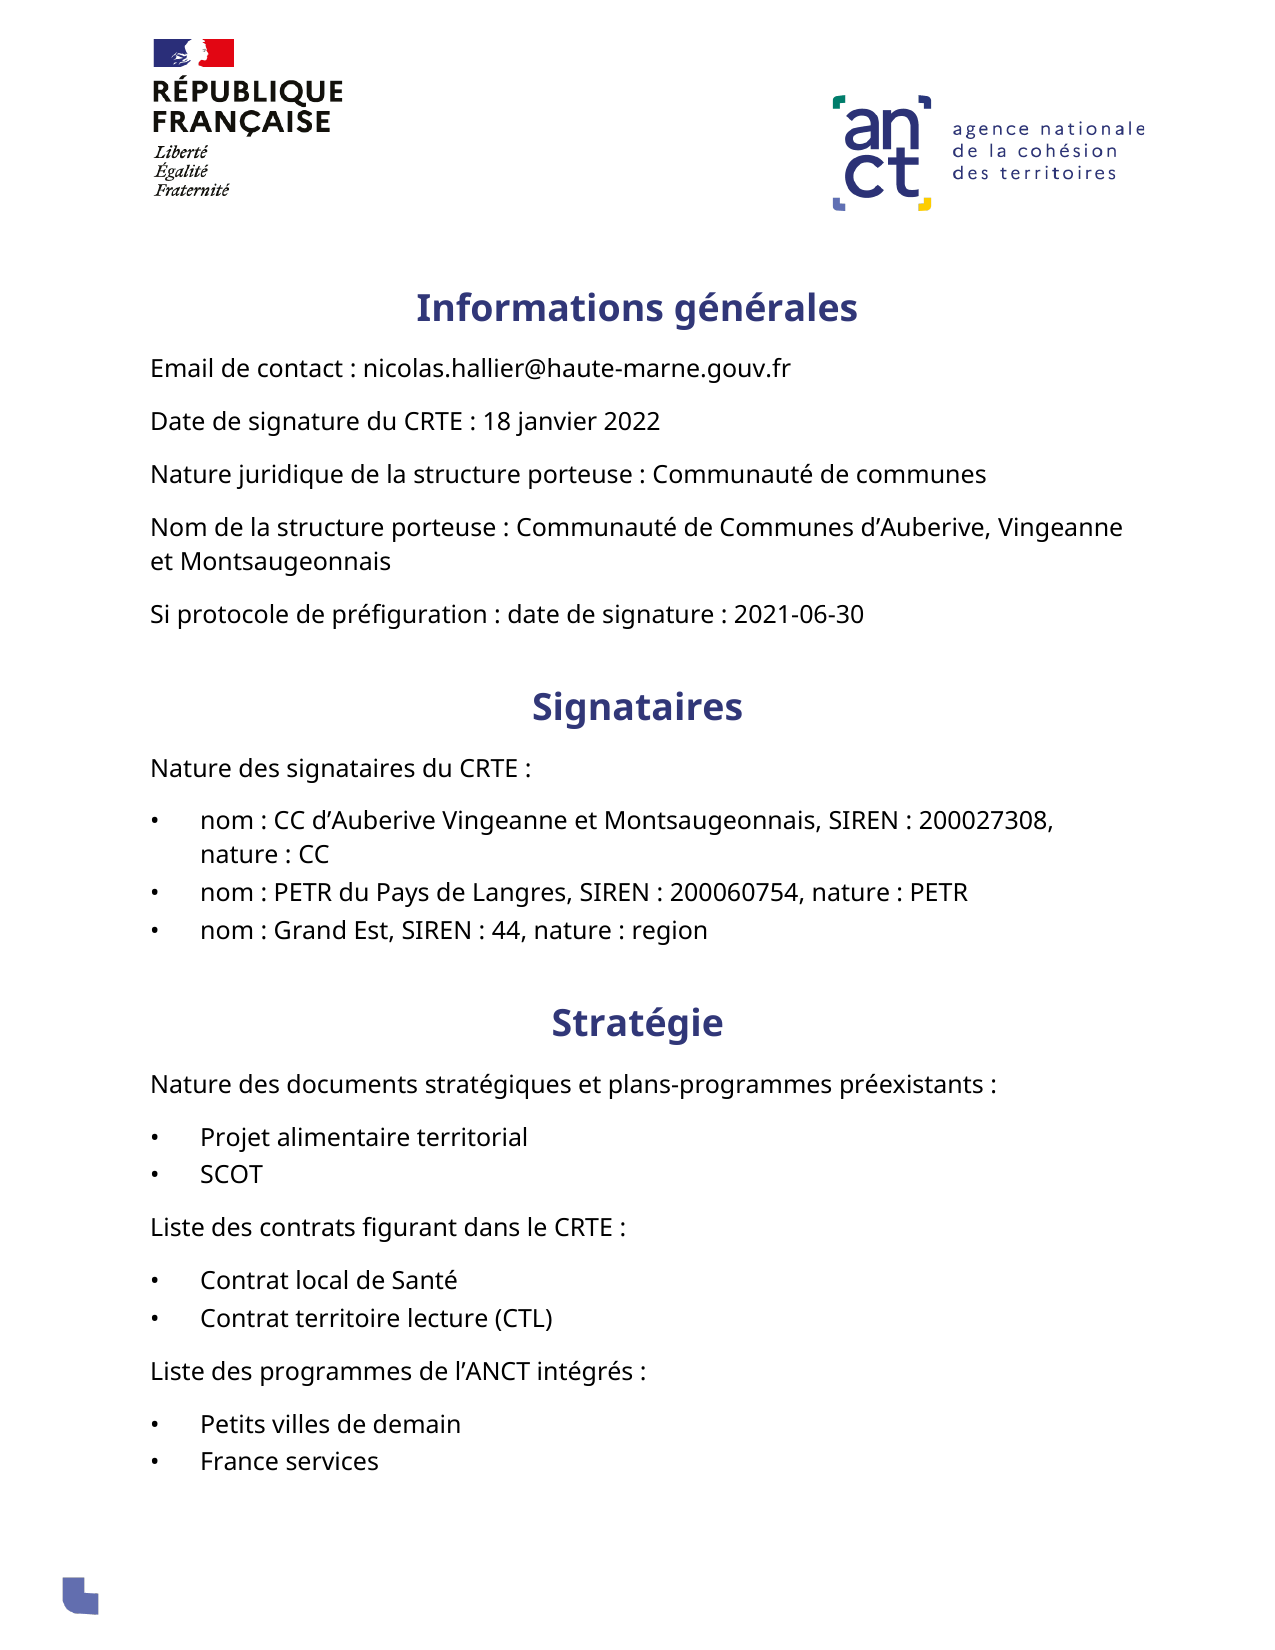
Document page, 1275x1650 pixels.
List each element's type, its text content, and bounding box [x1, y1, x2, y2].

subtitle Stratégie [150, 997, 1125, 1048]
list nom : PETR du Pays de Langres, SIREN : 200060754, nature : PETR [150, 875, 1125, 909]
list Contrat local de Santé [150, 1263, 1125, 1297]
list SCOT [150, 1157, 1125, 1191]
list Contrat territoire lecture (CTL) [150, 1301, 1125, 1335]
text Date de signature du CRTE : 18 janvier 2022 [150, 404, 1125, 438]
text Nature juridique de la structure porteuse : Communauté de communes [150, 457, 1125, 491]
list Projet alimentaire territorial [150, 1119, 1125, 1153]
list Petits villes de demain [150, 1406, 1125, 1440]
picture [153, 39, 343, 196]
text Email de contact : nicolas.hallier@haute-marne.gouv.fr [150, 351, 1125, 385]
subtitle Signataires [150, 680, 1125, 731]
text Nature des documents stratégiques et plans-programmes préexistants : [150, 1067, 1125, 1101]
picture [51, 1569, 108, 1624]
list nom : Grand Est, SIREN : 44, nature : region [150, 913, 1125, 947]
list France services [150, 1444, 1125, 1478]
subtitle Informations générales [150, 281, 1125, 332]
text Nom de la structure porteuse : Communauté de Communes d’Auberive, Vingeanne et Montsaugeonnais [150, 509, 1125, 578]
text Liste des contrats figurant dans le CRTE : [150, 1210, 1125, 1244]
picture [832, 95, 1145, 211]
list nom : CC d’Auberive Vingeanne et Montsaugeonnais, SIREN : 200027308, nature : CC [150, 803, 1125, 871]
text Si protocole de préfiguration : date de signature : 2021-06-30 [150, 596, 1125, 630]
text Nature des signataires du CRTE : [150, 750, 1125, 784]
text Liste des programmes de l’ANCT intégrés : [150, 1353, 1125, 1387]
